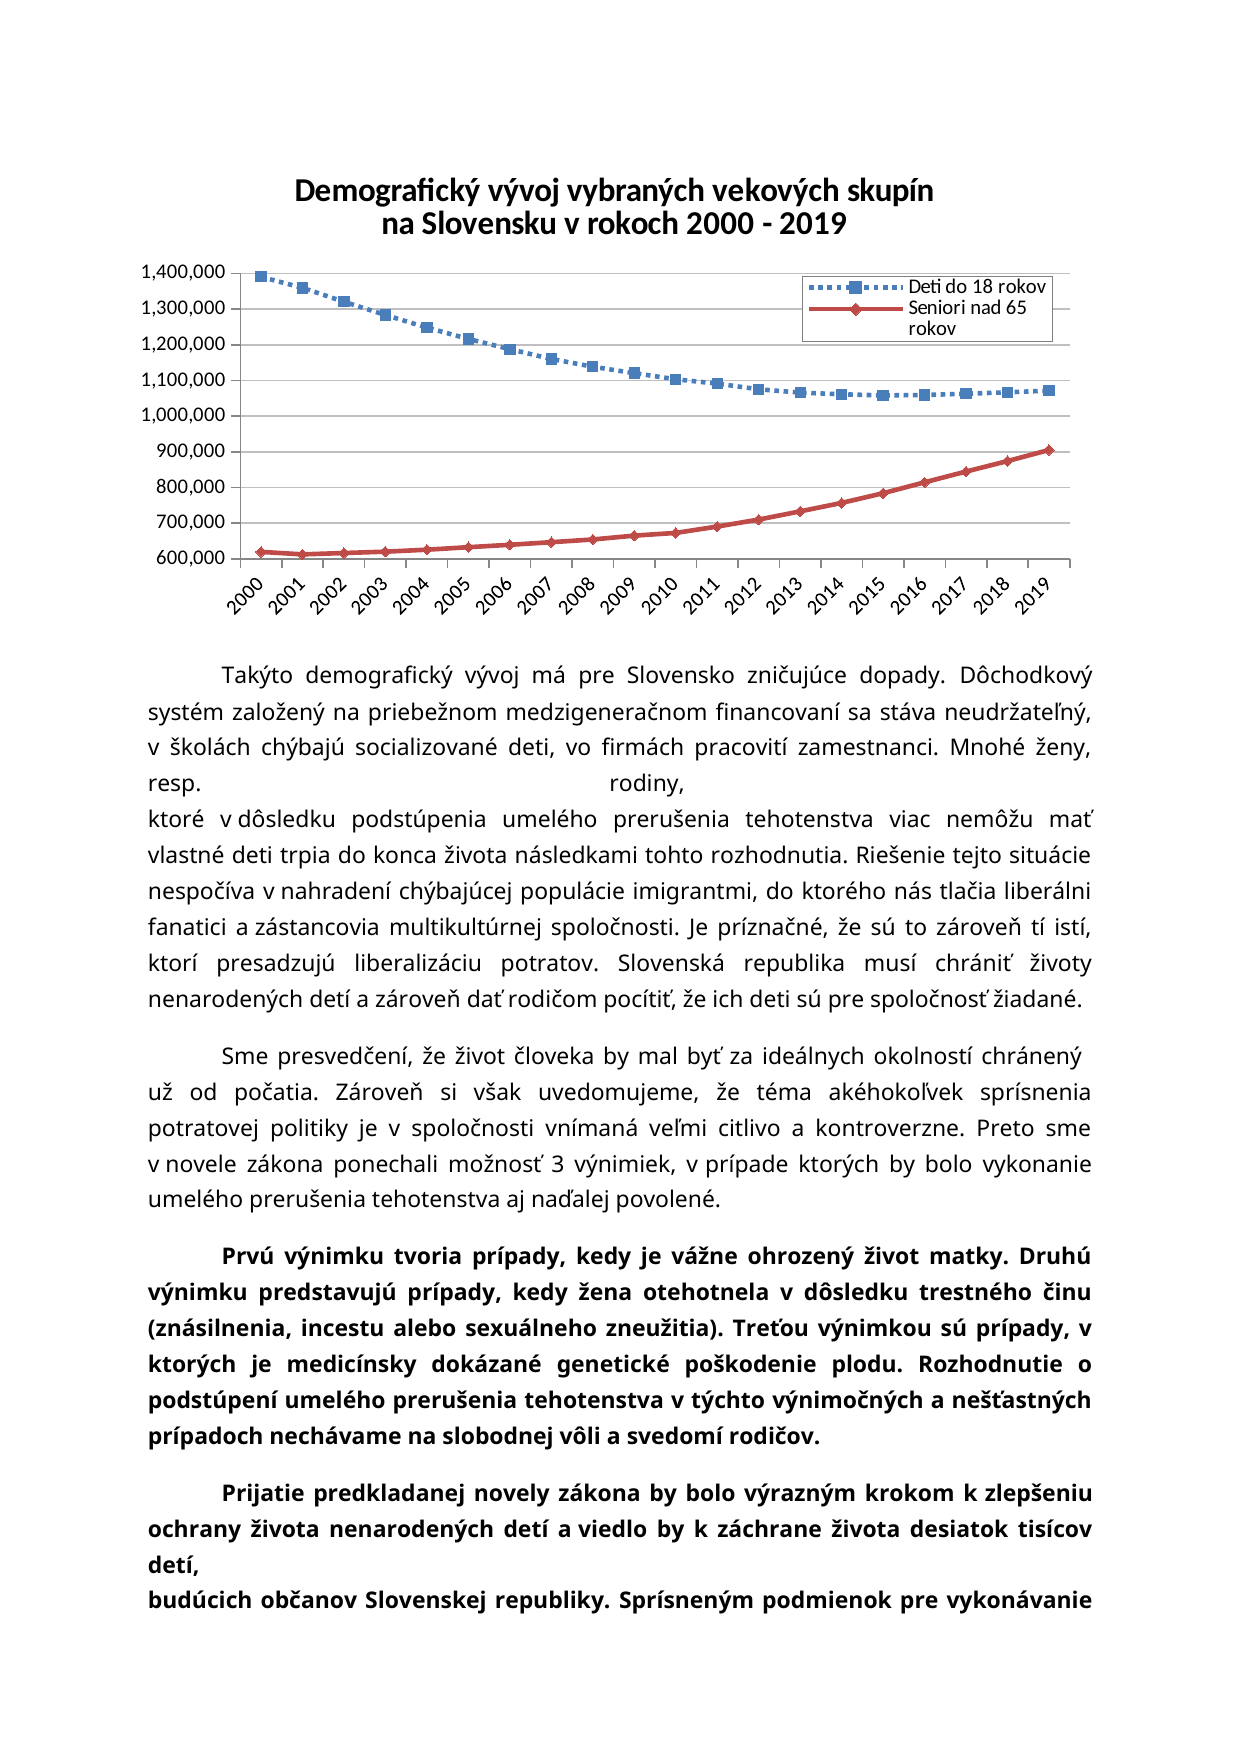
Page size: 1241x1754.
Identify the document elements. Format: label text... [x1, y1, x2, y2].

text Prvú výnimku tvoria prípady, kedy je vážne ohrozený život matky. Druhú výnimku predstavujú prípady, kedy žena otehotnela v dôsledku trestného činu (znásilnenia, incestu alebo sexuálneho zneužitia). Treťou výnimkou sú prípady, v ktorých je medicínsky dokázané genetické poškodenie plodu. Rozhodnutie o podstúpení umelého prerušenia tehotenstva v týchto výnimočných a nešťastných prípadoch nechávame na slobodnej vôli a svedomí rodičov. [148, 1240, 1093, 1451]
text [148, 1477, 1093, 1616]
text Sme presvedčení, že život človeka by mal byť za ideálnych okolností chránený už od počatia. Zároveň si však uvedomujeme, že téma akéhokoľvek sprísnenia potratovej politiky je v spoločnosti vnímaná veľmi citlivo a kontroverzne. Preto sme v novele zákona ponechali možnosť 3 výnimiek, v prípade ktorých by bolo vykonanie umelého prerušenia tehotenstva aj naďalej povolené. [148, 1040, 1093, 1215]
text Takýto demografický vývoj má pre Slovensko zničujúce dopady. Dôchodkový systém založený na priebežnom medzigeneračnom financovaní sa stáva neudržateľný, v školách chýbajú socializované deti, vo firmách pracovití zamestnanci. Mnohé ženy, resp. rodiny, ktoré v dôsledku podstúpenia umelého prerušenia tehotenstva viac nemôžu mať vlastné deti trpia do konca života následkami tohto rozhodnutia. Riešenie tejto situácie nespočíva v nahradení chýbajúcej populácie imigrantmi, do ktorého nás tlačia liberálni fanatici a zástancovia multikultúrnej spoločnosti. Je príznačné, že sú to zároveň tí istí, ktorí presadzujú liberalizáciu potratov. Slovenská republika musí chrániť životy nenarodených detí a zároveň dať rodičom pocítiť, že ich deti sú pre spoločnosť žiadané. [148, 659, 1093, 1014]
